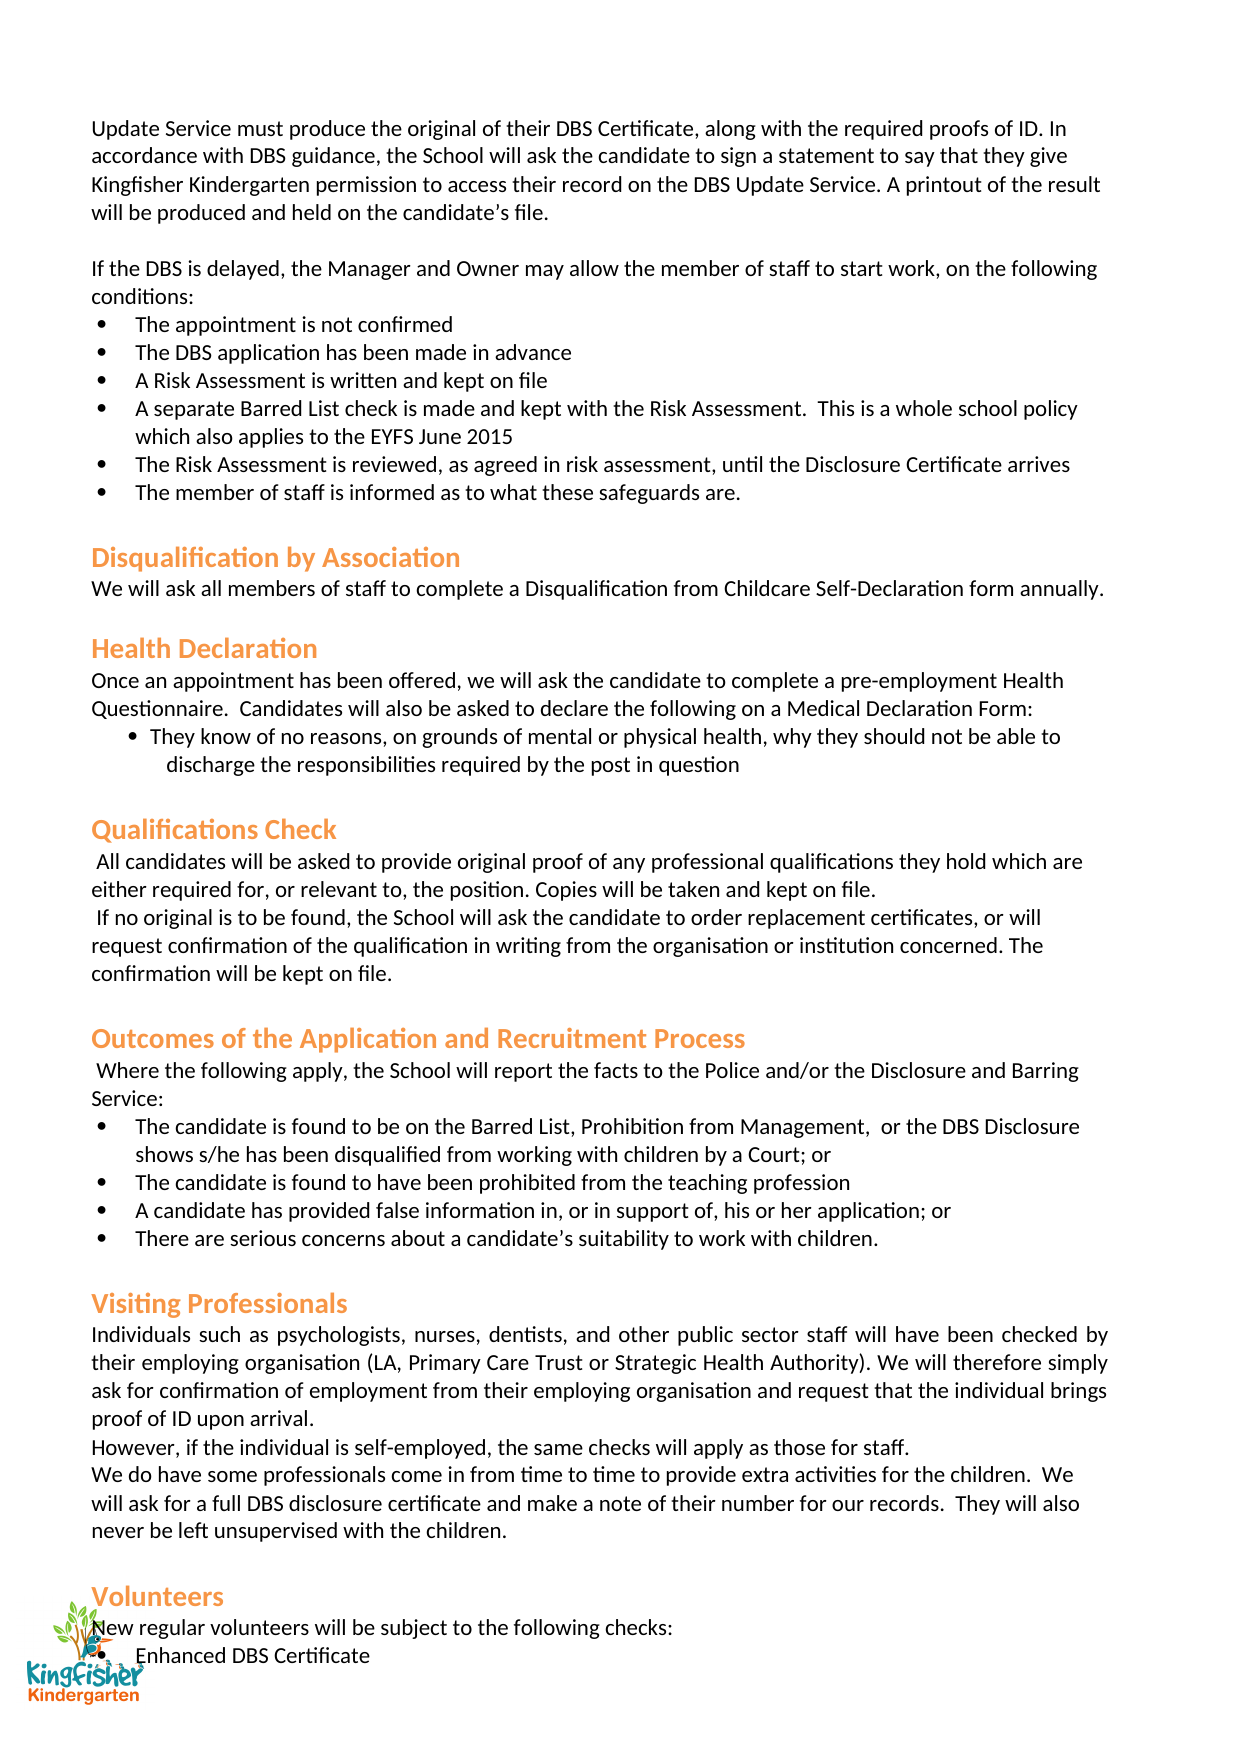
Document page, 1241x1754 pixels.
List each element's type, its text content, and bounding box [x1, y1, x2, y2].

text Where the following apply, the School will report the facts to the Police and/or the Disclosure and Barring Service: [91, 1056, 1110, 1112]
text All candidates will be asked to provide original proof of any professional qualifications they hold which are either required for, or relevant to, the position. Copies will be taken and kept on file. [91, 847, 1110, 903]
text We will ask all members of staff to complete a Disqualification from Childcare Self-Declaration form annually. [91, 574, 1110, 603]
list The Risk Assessment is reviewed, as agreed in risk assessment, until the Disclosure Certificate arrives [98, 450, 1110, 478]
subtitle Individuals such as psychologists, nurses, dentists, and other public sector staff will have been checked by their employing organisation (LA, Primary Care Trust or Strategic Health Authority). We will therefore simply ask for confirmation of employment from their employing organisation and request that the individual brings proof of ID upon arrival. [91, 1321, 1110, 1433]
list A candidate has provided false information in, or in support of, his or her application; or [98, 1196, 1110, 1224]
list Enhanced DBS Certificate [98, 1641, 1110, 1669]
subtitle Outcomes of the Application and Recruitment Process [91, 1020, 1110, 1056]
subtitle New regular volunteers will be subject to the following checks: [91, 1613, 1110, 1641]
list The appointment is not confirmed [98, 310, 1110, 338]
text Once an appointment has been offered, we will ask the candidate to complete a pre-employment Health Questionnaire. Candidates will also be asked to declare the following on a Medical Declaration Form: [91, 666, 1110, 722]
text We do have some professionals come in from time to time to provide extra activities for the children. We will ask for a full DBS disclosure certificate and make a note of their number for our records. They will also never be left unsupervised with the children. [91, 1461, 1110, 1545]
list The candidate is found to be on the Barred List, Prohibition from Management, or the DBS Disclosure shows s/he has been disqualified from working with children by a Court; or [98, 1112, 1110, 1168]
list A Risk Assessment is written and kept on file [98, 366, 1110, 394]
list The DBS application has been made in advance [98, 338, 1110, 366]
text If the DBS is delayed, the Manager and Owner may allow the member of staff to start work, on the following conditions: [91, 254, 1110, 310]
list The member of staff is informed as to what these safeguards are. [98, 478, 1110, 506]
subtitle Disqualification by Association [91, 539, 1110, 574]
picture [15, 1596, 155, 1710]
list A separate Barred List check is made and kept with the Risk Assessment. This is a whole school policy which also applies to the EYFS June 2015 [98, 394, 1110, 450]
subtitle Health Declaration [91, 631, 1110, 666]
list There are serious concerns about a candidate’s suitability to work with children. [98, 1224, 1110, 1252]
subtitle Visiting Professionals [91, 1285, 1110, 1321]
text Update Service must produce the original of their DBS Certificate, along with the required proofs of ID. In accordance with DBS guidance, the School will ask the candidate to sign a statement to say that they give Kingfisher Kindergarten permission to access their record on the DBS Update Service. A printout of the result will be produced and held on the candidate’s file. [91, 114, 1110, 226]
subtitle Qualifications Check [91, 811, 1110, 847]
list They know of no reasons, on grounds of mental or physical health, why they should not be able to discharge the responsibilities required by the post in question [128, 722, 1110, 778]
subtitle Volunteers [91, 1578, 1110, 1613]
list The candidate is found to have been prohibited from the teaching profession [98, 1168, 1110, 1196]
text However, if the individual is self-employed, the same checks will apply as those for staff. [91, 1433, 1110, 1461]
text If no original is to be found, the School will ask the candidate to order replacement certificates, or will request confirmation of the qualification in writing from the organisation or institution concerned. The confirmation will be kept on file. [91, 903, 1110, 987]
